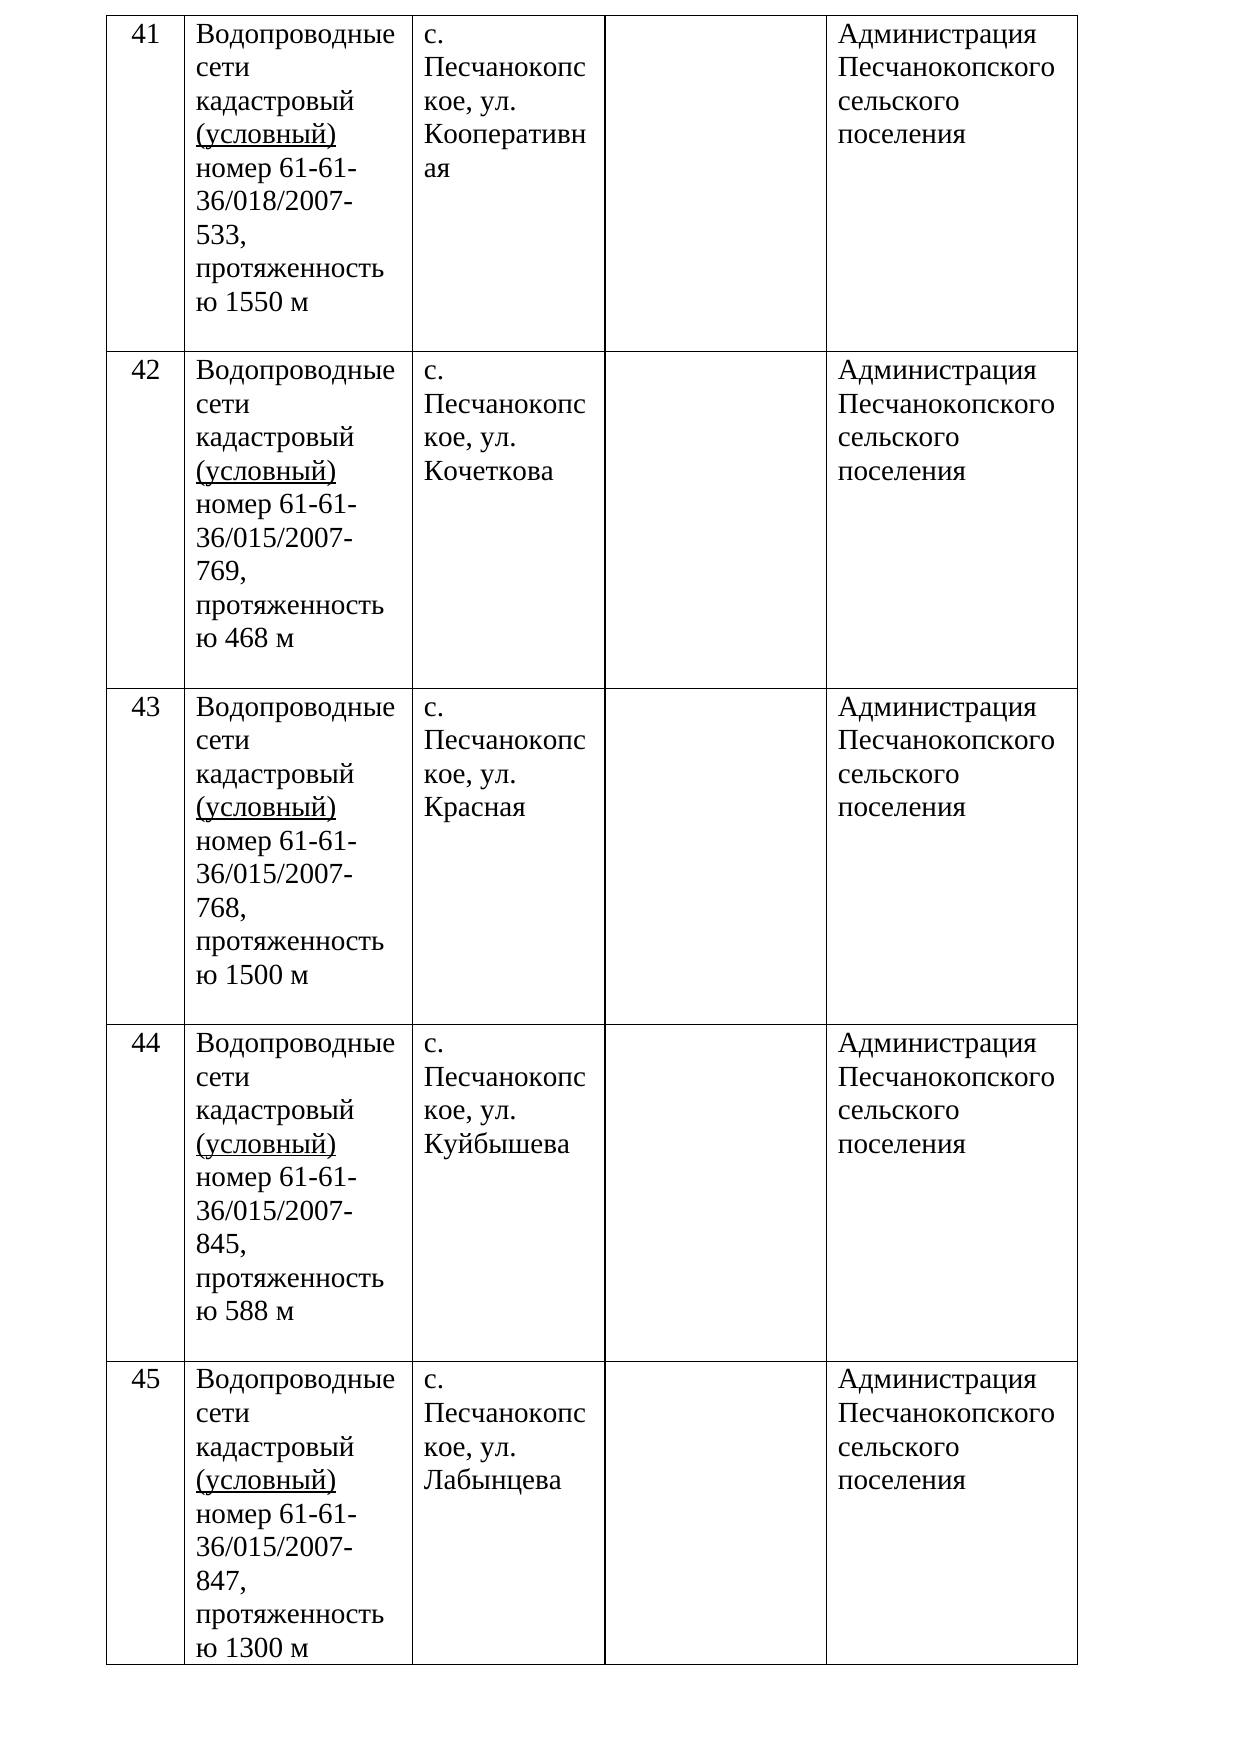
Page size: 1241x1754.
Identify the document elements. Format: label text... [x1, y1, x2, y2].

table_cell 42 [107, 352, 184, 688]
table_cell с. Песчанокопское, ул. Красная [413, 689, 604, 1024]
table_cell [606, 352, 826, 688]
table_cell Водопроводные сети кадастровый (условный) номер 61-61-36/015/2007-769, протяженностью 468 м [185, 352, 412, 688]
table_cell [827, 1362, 1077, 1663]
table_cell [606, 1362, 826, 1663]
table_cell Водопроводные сети кадастровый (условный) номер 61-61-36/015/2007-845, протяженностью 588 м [185, 1025, 412, 1361]
table_cell с. Песчанокопское, ул. Кочеткова [413, 352, 604, 688]
table_cell с. Песчанокопское, ул. Кооперативная [413, 16, 604, 351]
table_cell Администрация Песчанокопского сельского поселения [827, 689, 1077, 1024]
table_cell с. Песчанокопское, ул. Куйбышева [413, 1025, 604, 1361]
table_cell Администрация Песчанокопского сельского поселения [827, 1025, 1077, 1361]
table_cell 44 [107, 1025, 184, 1361]
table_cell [413, 1362, 604, 1663]
table_cell 45 [107, 1362, 184, 1663]
table_cell [606, 689, 826, 1024]
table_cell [827, 16, 1077, 351]
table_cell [185, 1362, 412, 1663]
table_cell 43 [107, 689, 184, 1024]
table_cell Водопроводные сети кадастровый (условный) номер 61-61-36/015/2007-768, протяженностью 1500 м [185, 689, 412, 1024]
table_cell Водопроводные сети кадастровый (условный) номер 61-61-36/018/2007-533, протяженностью 1550 м [185, 16, 412, 351]
table_cell Администрация Песчанокопского сельского поселения [827, 352, 1077, 688]
table_cell [606, 16, 826, 351]
table_cell 41 [107, 16, 184, 351]
table_cell [606, 1025, 826, 1361]
